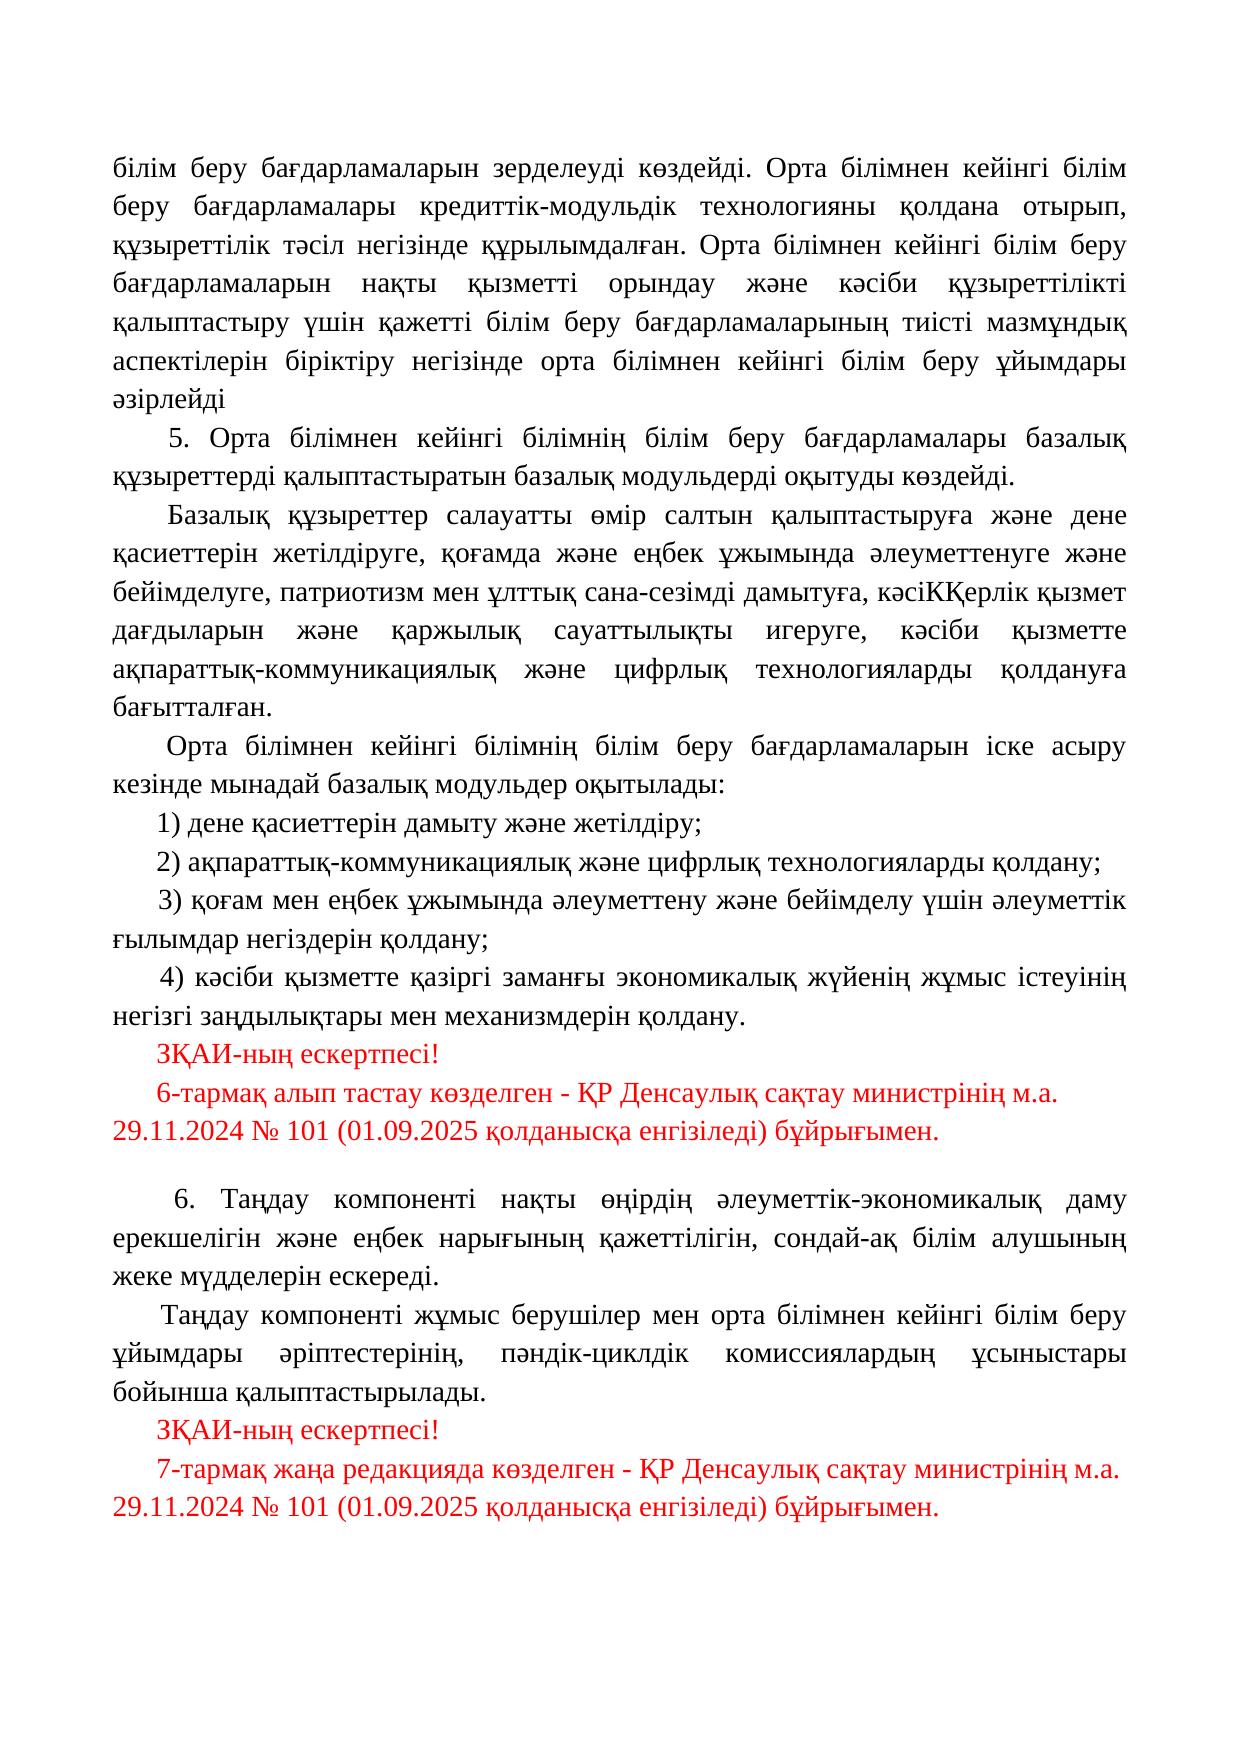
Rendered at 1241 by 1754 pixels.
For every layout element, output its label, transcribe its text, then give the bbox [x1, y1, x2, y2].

text ЗҚАИ-ның ескертпесі! 6-тармақ алып тастау көзделген - ҚР Денсаулық сақтау министрінің м.а. 29.11.2024 № 101 (01.09.2025 қолданысқа енгізіледі) бұйрығымен. [112, 1036, 1128, 1177]
text 5. Орта білімнен кейінгі білімнің білім беру бағдарламалары базалық құзыреттерді қалыптастыратын базалық модульдерді оқытуды көздейді. [112, 420, 1128, 492]
text 1) дене қасиеттерін дамыту және жетілдіру; [112, 805, 1128, 839]
text Базалық құзыреттер салауатты өмір салтын қалыптастыруға және дене қасиеттерін жетілдіруге, қоғамда және еңбек ұжымында әлеуметтенуге және бейімделуге, патриотизм мен ұлттық сана-сезімді дамытуға, кәсіКҚерлік қызмет дағдыларын және қаржылық сауаттылықты игеруге, кәсіби қызметте ақпараттық-коммуникациялық және цифрлық технологияларды қолдануға бағытталған. [112, 497, 1128, 723]
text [112, 150, 1128, 415]
text Таңдау компоненті жұмыс берушілер мен орта білімнен кейінгі білім беру ұйымдары әріптестерінің, пәндік-циклдік комиссиялардың ұсыныстары бойынша қалыптастырылады. [112, 1297, 1128, 1407]
text Орта білімнен кейінгі білімнің білім беру бағдарламаларын іске асыру кезінде мынадай базалық модульдер оқытылады: [112, 728, 1128, 800]
text ЗҚАИ-ның ескертпесі! 7-тармақ жаңа редакцияда көзделген - ҚР Денсаулық сақтау министрінің м.а. 29.11.2024 № 101 (01.09.2025 қолданысқа енгізіледі) бұйрығымен. [112, 1412, 1128, 1553]
text 3) қоғам мен еңбек ұжымында әлеуметтену және бейімделу үшін әлеуметтік ғылымдар негіздерін қолдану; [112, 882, 1128, 954]
text 6. Таңдау компоненті нақты өңірдің әлеуметтік-экономикалық даму ерекшелігін және еңбек нарығының қажеттілігін, сондай-ақ білім алушының жеке мүдделерін ескереді. [112, 1181, 1128, 1292]
text 2) ақпараттық-коммуникациялық және цифрлық технологияларды қолдану; [112, 844, 1128, 877]
text 4) кәсіби қызметте қазіргі заманғы экономикалық жүйенің жұмыс істеуінің негізгі заңдылықтары мен механизмдерін қолдану. [112, 959, 1128, 1031]
